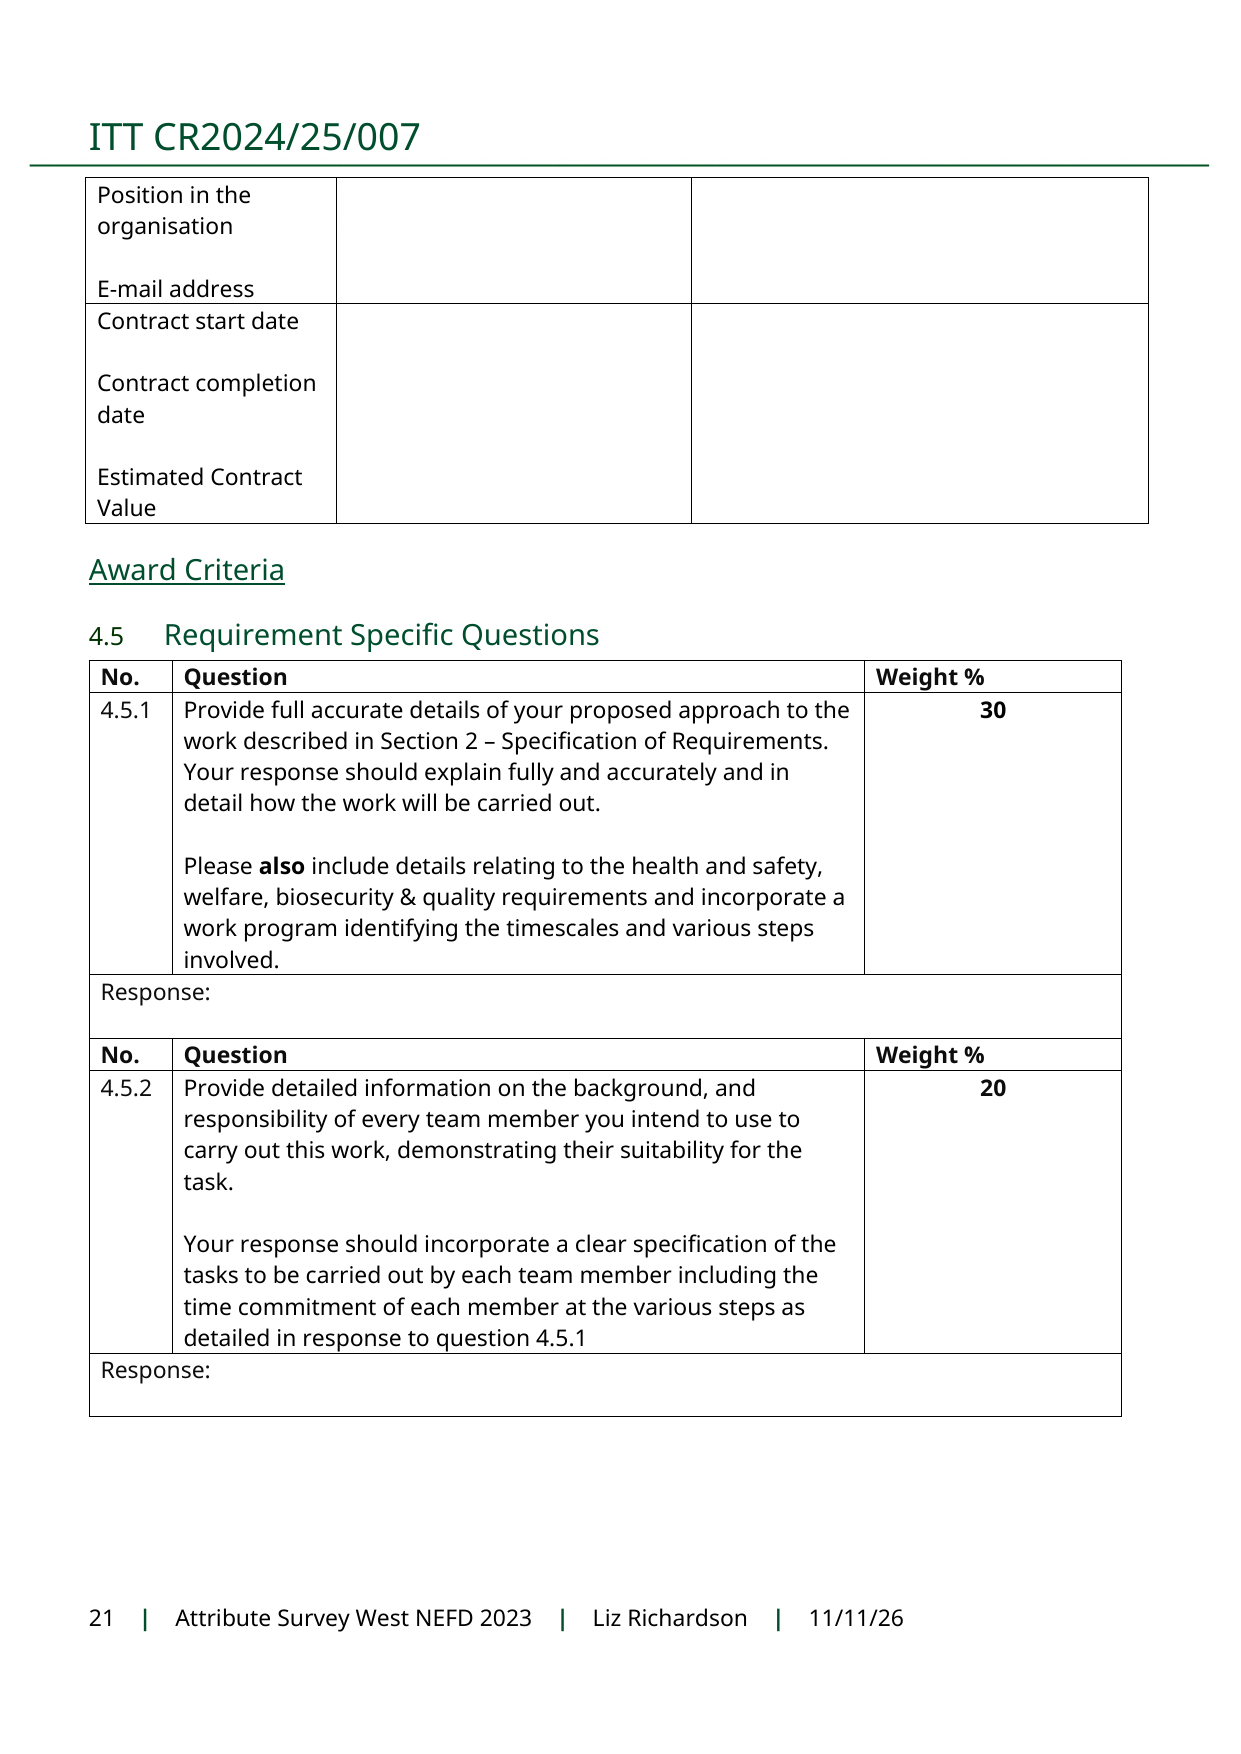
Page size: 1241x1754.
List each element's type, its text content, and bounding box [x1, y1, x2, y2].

table_cell No. [90, 1039, 172, 1070]
table_header Question [173, 661, 864, 692]
table_cell Weight % [865, 1039, 1121, 1070]
table_cell Provide detailed information on the background, and responsibility of every team member you intend to use to carry out this work, demonstrating their suitability for the task. Your response should incorporate a clear specification of the tasks to be carried out by each team member including the time commitment of each member at the various steps as detailed in response to question 4.5.1 [173, 1071, 864, 1352]
table_cell 4.5.2 [90, 1071, 172, 1352]
table_cell Contract start date Contract completion date Estimated Contract Value [86, 304, 336, 523]
subtitle Award Criteria [89, 549, 1122, 589]
table_cell Response: [90, 975, 1121, 1038]
picture [29, 29, 1210, 227]
table_cell [337, 178, 691, 303]
table_cell Provide full accurate details of your proposed approach to the work described in Section 2 – Specification of Requirements. Your response should explain fully and accurately and in detail how the work will be carried out. Please also include details relating to the health and safety, welfare, biosecurity & quality requirements and incorporate a work program identifying the timescales and various steps involved. [173, 693, 864, 974]
subtitle Requirement Specific Questions [89, 614, 1122, 653]
table_cell Response: [90, 1354, 1121, 1416]
table_cell 4.5.1 [90, 693, 172, 974]
table_cell 30 [865, 693, 1121, 974]
table_cell [692, 178, 1148, 303]
table_cell 20 [865, 1071, 1121, 1352]
table_cell [692, 304, 1148, 523]
table_cell Question [173, 1039, 864, 1070]
table_header Weight % [865, 661, 1121, 692]
table_header No. [90, 661, 172, 692]
table_cell [337, 304, 691, 523]
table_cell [86, 178, 336, 303]
